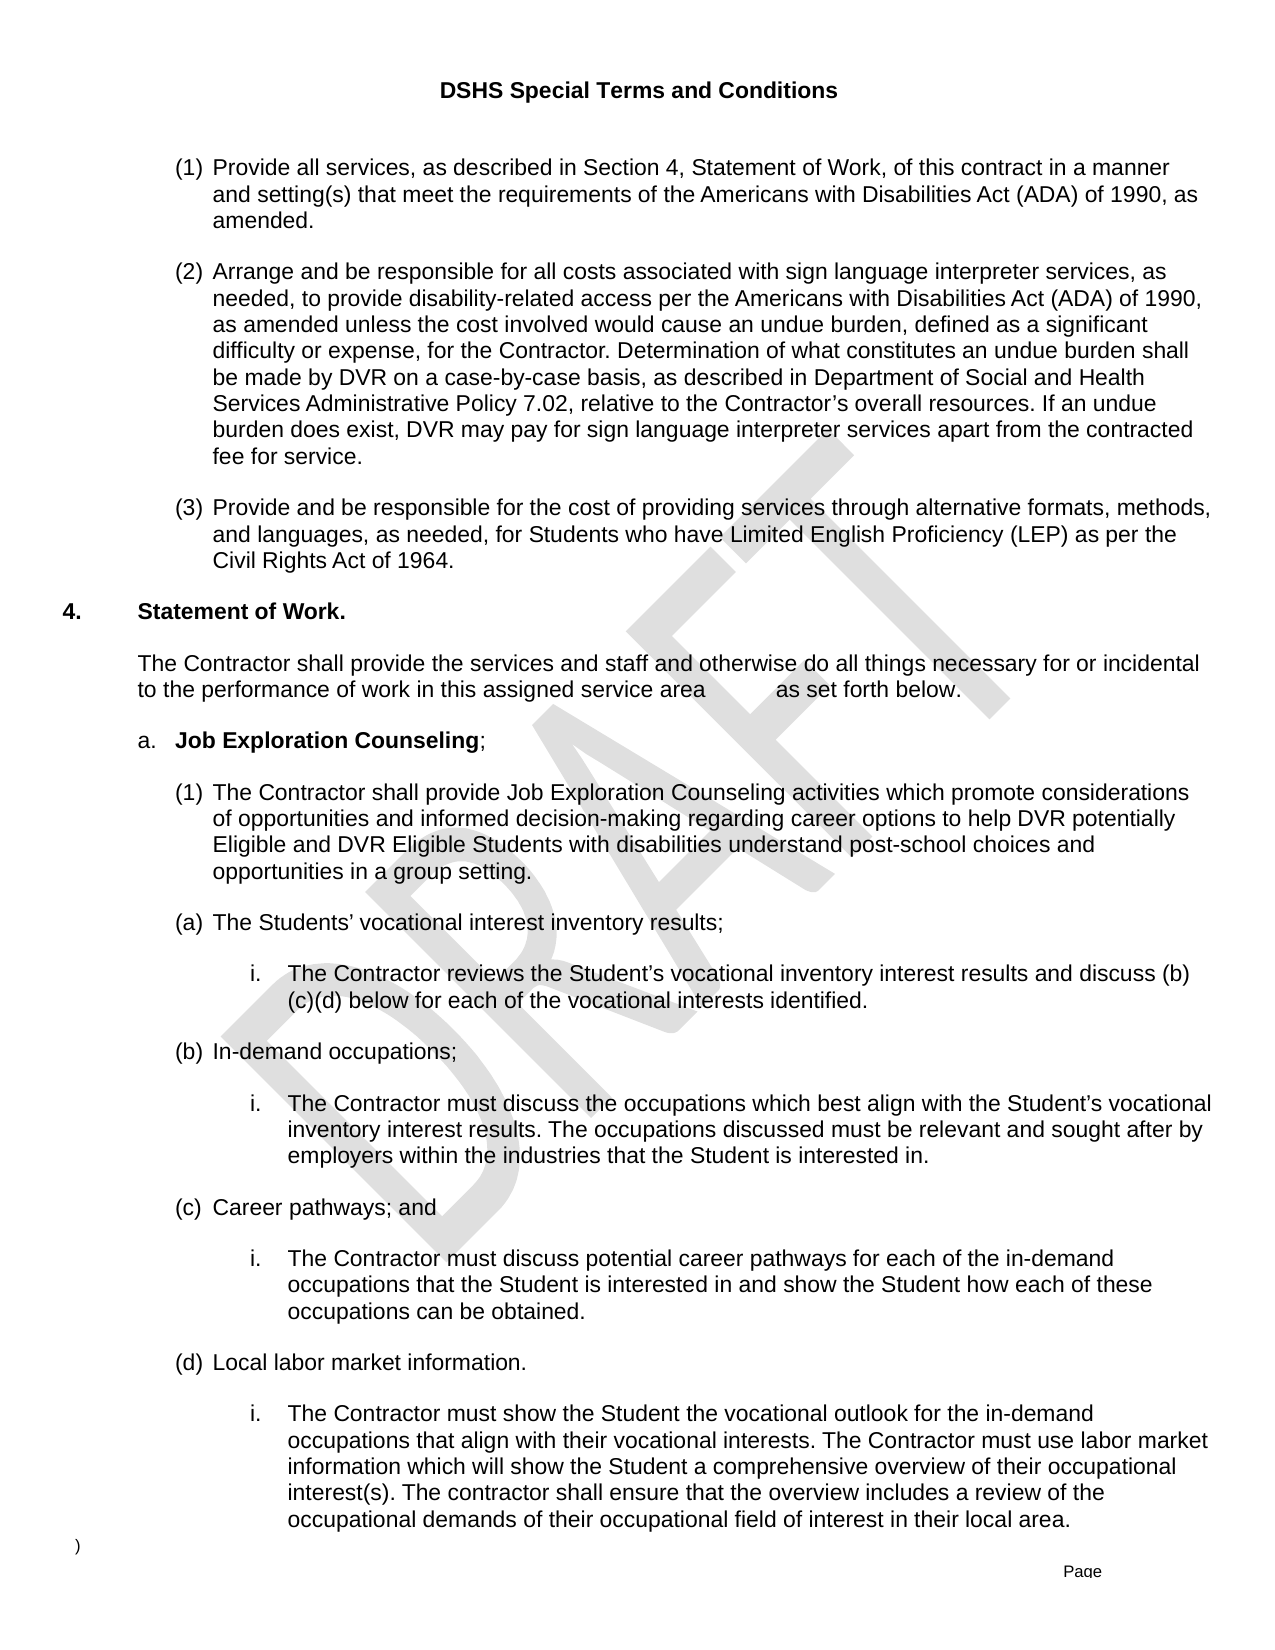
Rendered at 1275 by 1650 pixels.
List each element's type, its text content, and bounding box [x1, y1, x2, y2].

subtitle Career pathways; and [175, 1193, 1212, 1220]
subtitle The Contractor shall provide Job Exploration Counseling activities which promote considerations of opportunities and informed decision-making regarding career options to help DVR potentially Eligible and DVR Eligible Students with disabilities understand post-school choices and opportunities in a group setting. [175, 779, 1212, 884]
subtitle The Contractor must discuss potential career pathways for each of the in-demand occupations that the Student is interested in and show the Student how each of these occupations can be obtained. [250, 1245, 1212, 1324]
subtitle The Contractor reviews the Student’s vocational inventory interest results and discuss (b)(c)(d) below for each of the vocational interests identified. [250, 960, 1212, 1013]
subtitle Statement of Work. [62, 598, 1212, 624]
subtitle The Contractor must discuss the occupations which best align with the Student’s vocational inventory interest results. The occupations discussed must be relevant and sought after by employers within the industries that the Student is interested in. [250, 1089, 1212, 1168]
subtitle In-demand occupations; [175, 1038, 1212, 1064]
subtitle The Contractor must show the Student the vocational outlook for the in-demand occupations that align with their vocational interests. The Contractor must use labor market information which will show the Student a comprehensive overview of their occupational interest(s). The contractor shall ensure that the overview includes a review of the occupational demands of their occupational field of interest in their local area. [250, 1400, 1212, 1532]
subtitle Provide and be responsible for the cost of providing services through alternative formats, methods, and languages, as needed, for Students who have Limited English Proficiency (LEP) as per the Civil Rights Act of 1964. [175, 494, 1212, 573]
subtitle Local labor market information. [175, 1349, 1212, 1375]
subtitle Arrange and be responsible for all costs associated with sign language interpreter services, as needed, to provide disability-related access per the Americans with Disabilities Act (ADA) of 1990, as amended unless the cost involved would cause an undue burden, defined as a significant difficulty or expense, for the Contractor. Determination of what constitutes an undue burden shall be made by DVR on a case-by-case basis, as described in Department of Social and Health Services Administrative Policy 7.02, relative to the Contractor’s overall resources. If an undue burden does exist, DVR may pay for sign language interpreter services apart from the contracted fee for service. [175, 258, 1212, 469]
subtitle The Students’ vocational interest inventory results; [175, 909, 1212, 935]
text The Contractor shall provide the services and staff and otherwise do all things necessary for or incidental to the performance of work in this assigned service area as set forth below. [137, 649, 1212, 702]
subtitle Job Exploration Counseling; [137, 727, 1212, 754]
subtitle Provide all services, as described in Section 4, Statement of Work, of this contract in a manner and setting(s) that meet the requirements of the Americans with Disabilities Act (ADA) of 1990, as amended. [175, 154, 1212, 233]
